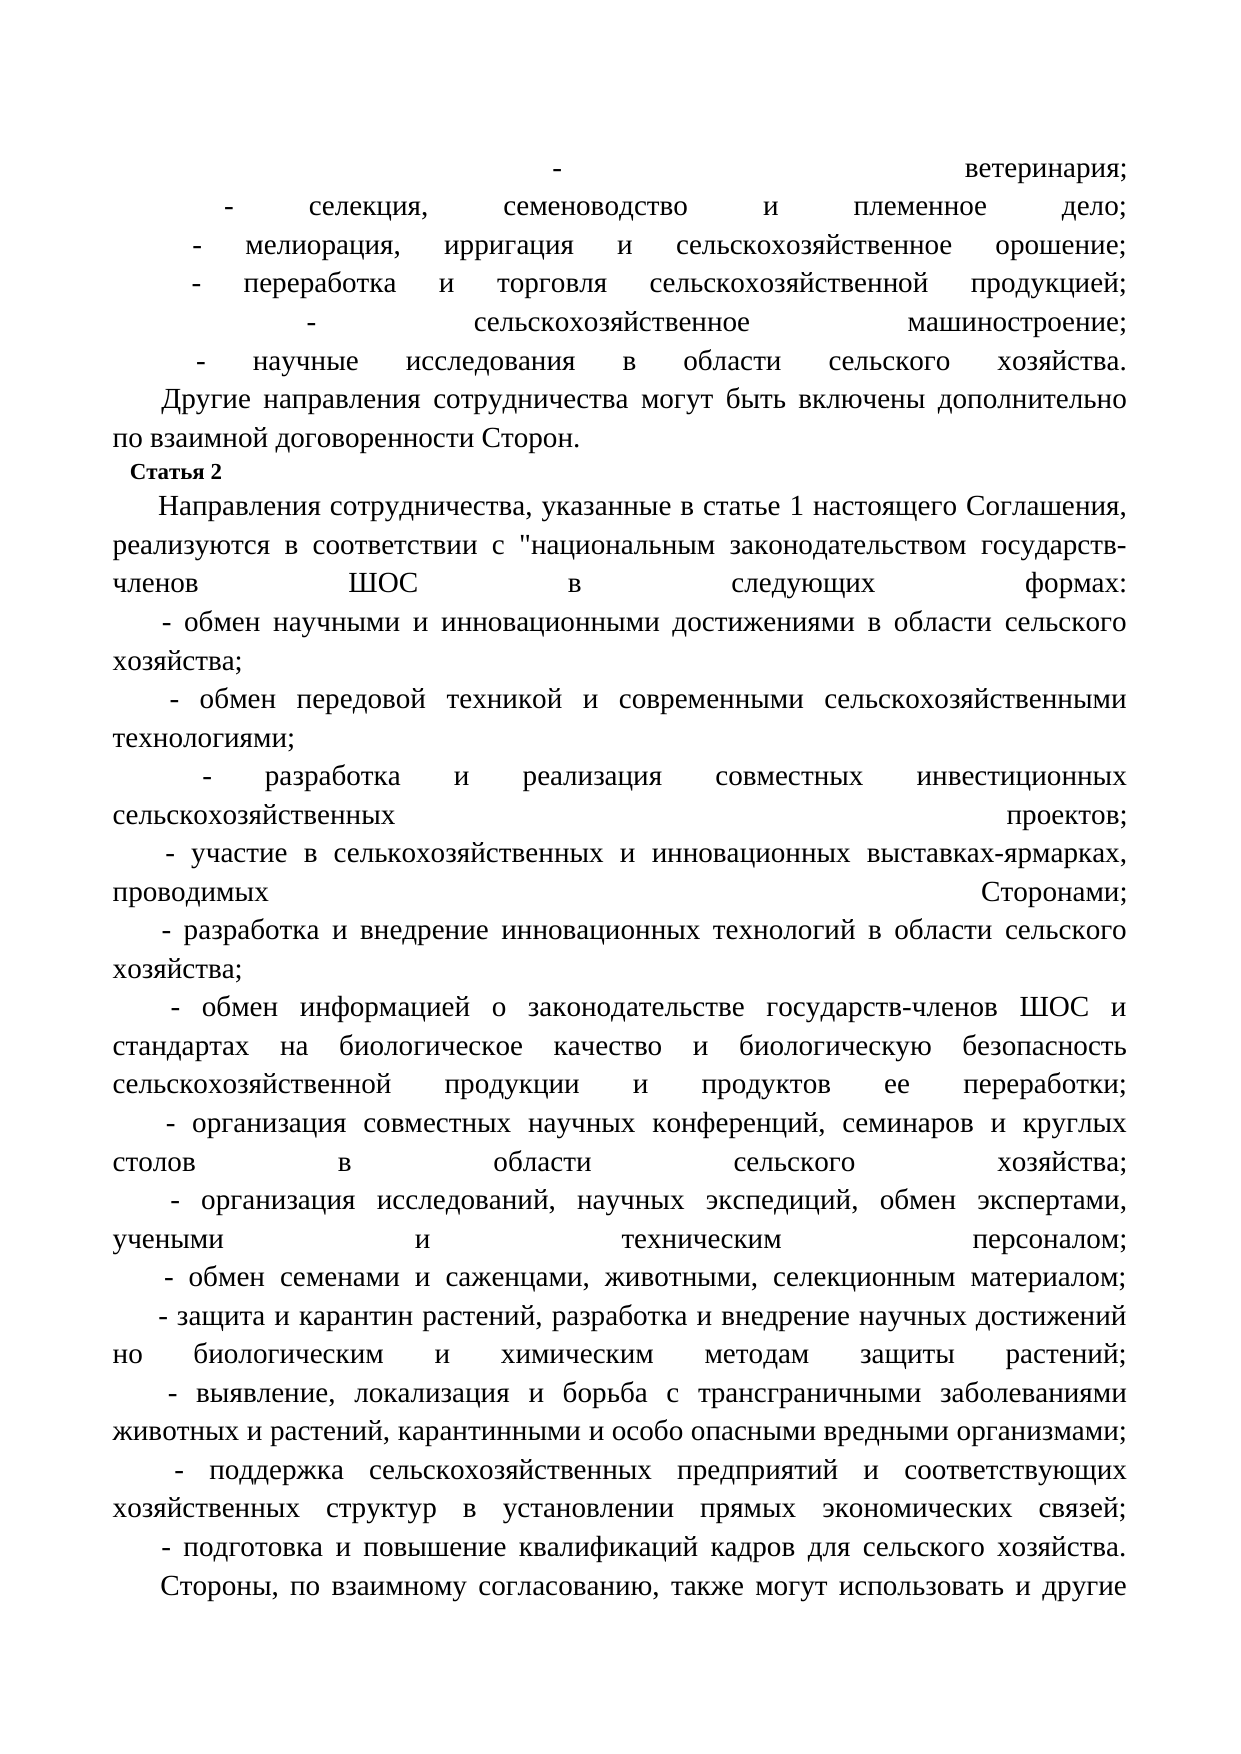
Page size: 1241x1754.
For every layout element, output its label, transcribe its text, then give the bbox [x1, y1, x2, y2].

text Статья 2 [112, 458, 1128, 485]
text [112, 488, 1128, 1601]
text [112, 150, 1128, 453]
